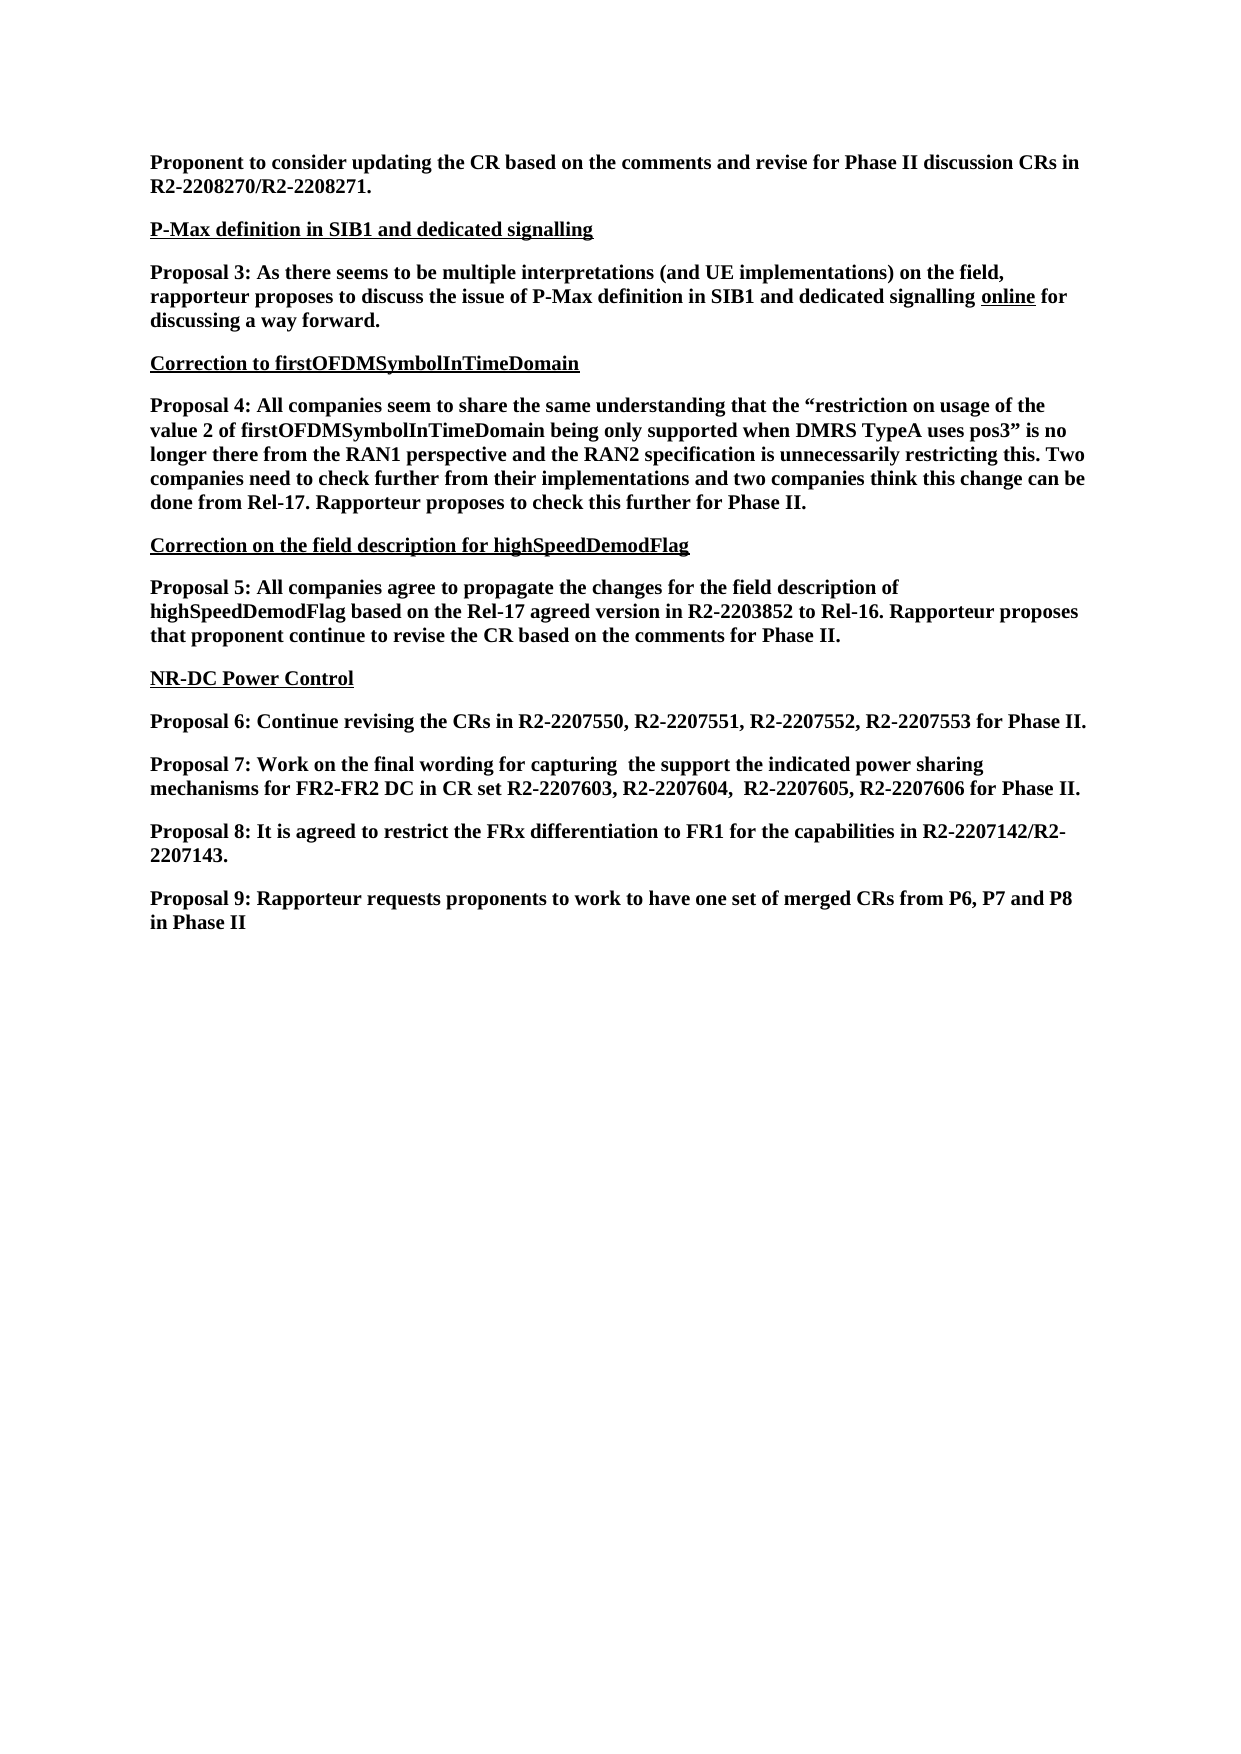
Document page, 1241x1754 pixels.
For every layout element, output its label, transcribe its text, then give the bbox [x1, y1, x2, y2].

text Proposal 3: As there seems to be multiple interpretations (and UE implementations) on the field, rapporteur proposes to discuss the issue of P-Max definition in SIB1 and dedicated signalling online for discussing a way forward. [150, 260, 1090, 332]
text Proposal 7: Work on the final wording for capturing the support the indicated power sharing mechanisms for FR2-FR2 DC in CR set R2-2207603, R2-2207604, R2-2207605, R2-2207606 for Phase II. [150, 752, 1090, 800]
text Proposal 5: All companies agree to propagate the changes for the field description of highSpeedDemodFlag based on the Rel-17 agreed version in R2-2203852 to Rel-16. Rapporteur proposes that proponent continue to revise the CR based on the comments for Phase II. [150, 575, 1090, 647]
text Proposal 6: Continue revising the CRs in R2-2207550, R2-2207551, R2-2207552, R2-2207553 for Phase II. [150, 709, 1090, 733]
text NR-DC Power Control [150, 666, 1090, 690]
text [150, 150, 1090, 198]
text Proposal 9: Rapporteur requests proponents to work to have one set of merged CRs from P6, P7 and P8 in Phase II [150, 886, 1090, 934]
text P-Max definition in SIB1 and dedicated signalling [150, 217, 1090, 241]
text Correction on the field description for highSpeedDemodFlag [150, 532, 1090, 557]
text Proposal 8: It is agreed to restrict the FRx differentiation to FR1 for the capabilities in R2-2207142/R2-2207143. [150, 819, 1090, 867]
text Proposal 4: All companies seem to share the same understanding that the “restriction on usage of the value 2 of firstOFDMSymbolInTimeDomain being only supported when DMRS TypeA uses pos3” is no longer there from the RAN1 perspective and the RAN2 specification is unnecessarily restricting this. Two companies need to check further from their implementations and two companies think this change can be done from Rel-17. Rapporteur proposes to check this further for Phase II. [150, 393, 1090, 514]
text Correction to firstOFDMSymbolInTimeDomain [150, 351, 1090, 375]
